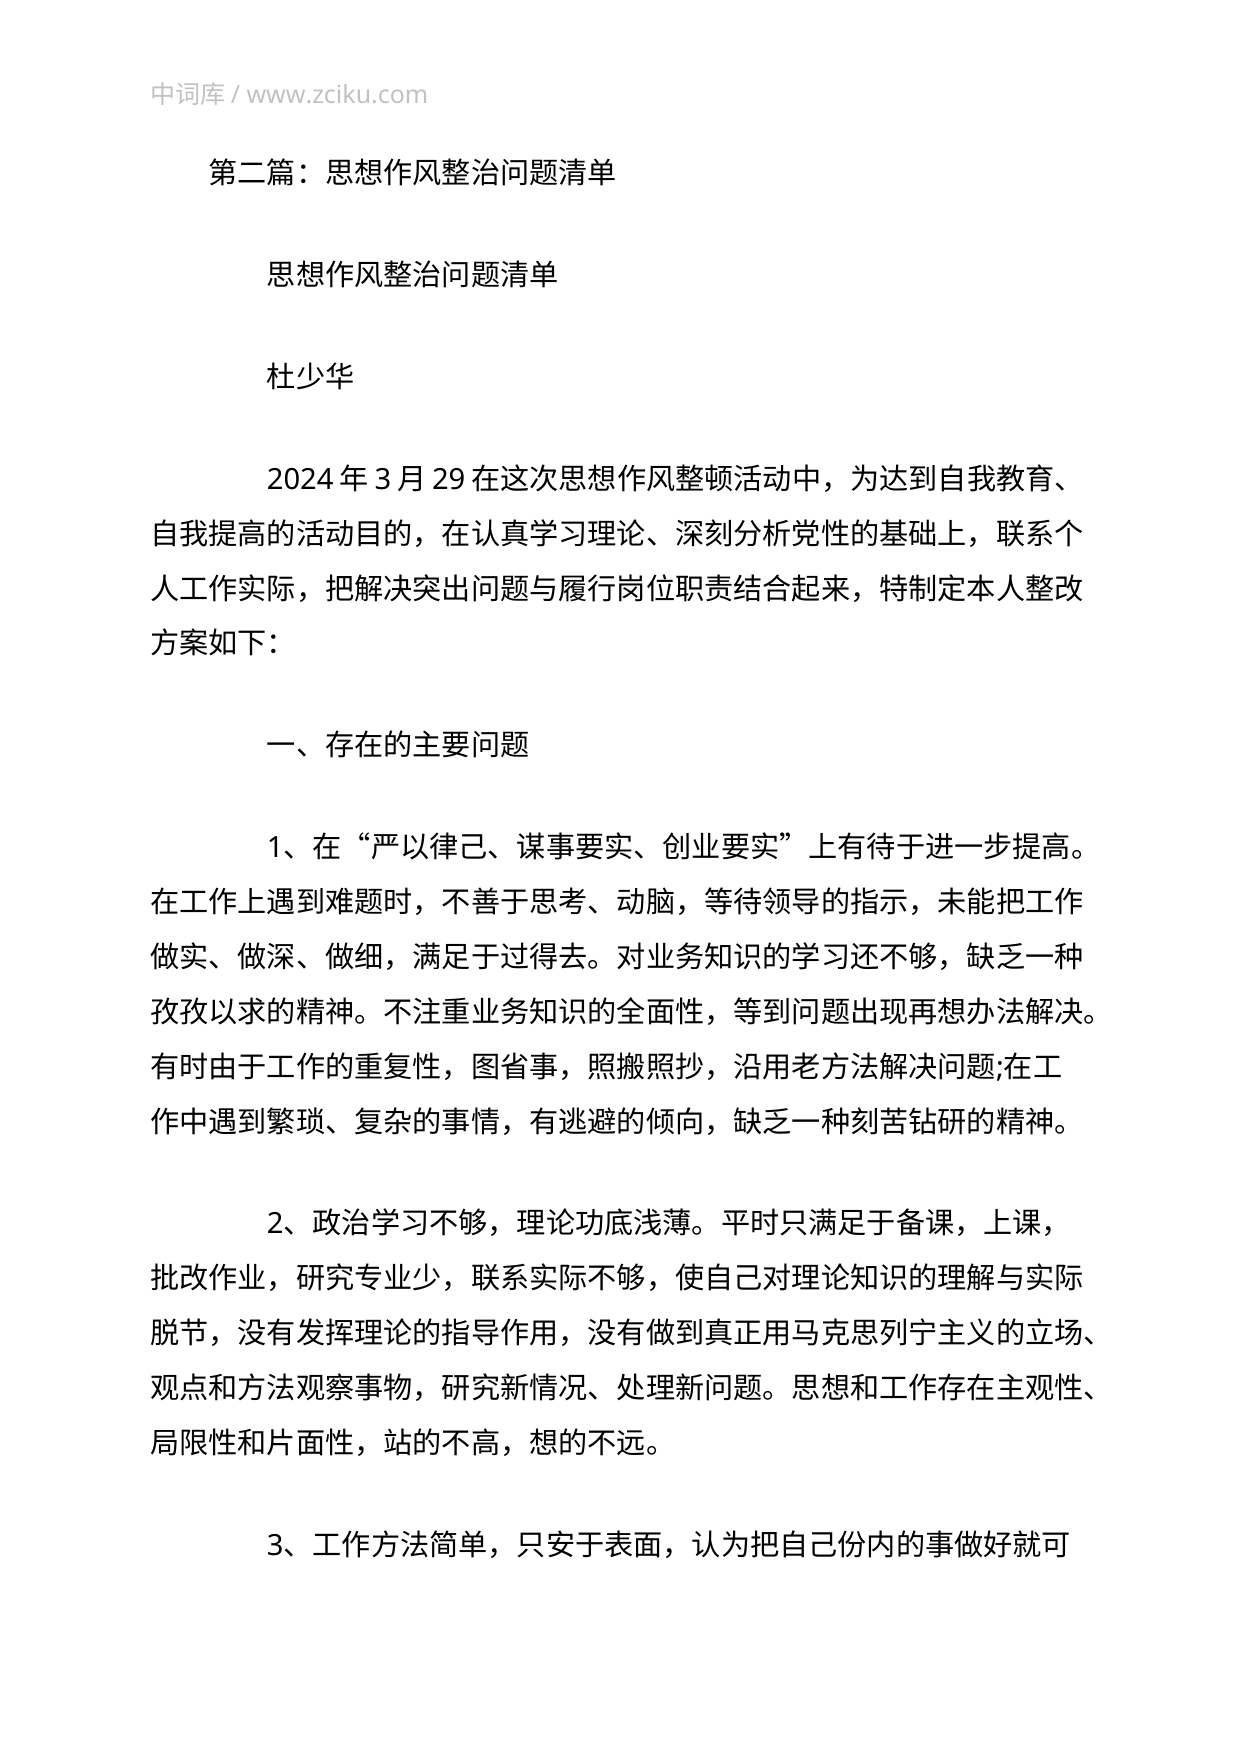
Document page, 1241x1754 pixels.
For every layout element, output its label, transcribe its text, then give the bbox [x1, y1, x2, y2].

text 2、政治学习不够，理论功底浅薄。平时只满足于备课，上课，批改作业，研究专业少，联系实际不够，使自己对理论知识的理解与实际脱节，没有发挥理论的指导作用，没有做到真正用马克思列宁主义的立场、观点和方法观察事物，研究新情况、处理新问题。思想和工作存在主观性、局限性和片面性，站的不高，想的不远。 [150, 1200, 1090, 1462]
text 杜少华 [150, 353, 1090, 396]
text 思想作风整治问题清单 [150, 252, 1090, 294]
text 第二篇：思想作风整治问题清单 [150, 150, 1090, 192]
text 1、在“严以律己、谋事要实、创业要实”上有待于进一步提高。在工作上遇到难题时，不善于思考、动脑，等待领导的指示，未能把工作做实、做深、做细，满足于过得去。对业务知识的学习还不够，缺乏一种孜孜以求的精神。不注重业务知识的全面性，等到问题出现再想办法解决。有时由于工作的重复性，图省事，照搬照抄，沿用老方法解决问题;在工作中遇到繁琐、复杂的事情，有逃避的倾向，缺乏一种刻苦钻研的精神。 [150, 824, 1090, 1141]
text 2024年3月29在这次思想作风整顿活动中，为达到自我教育、自我提高的活动目的，在认真学习理论、深刻分析党性的基础上，联系个人工作实际，把解决突出问题与履行岗位职责结合起来，特制定本人整改方案如下： [150, 455, 1090, 662]
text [150, 1522, 1090, 1564]
text 一、存在的主要问题 [150, 722, 1090, 764]
